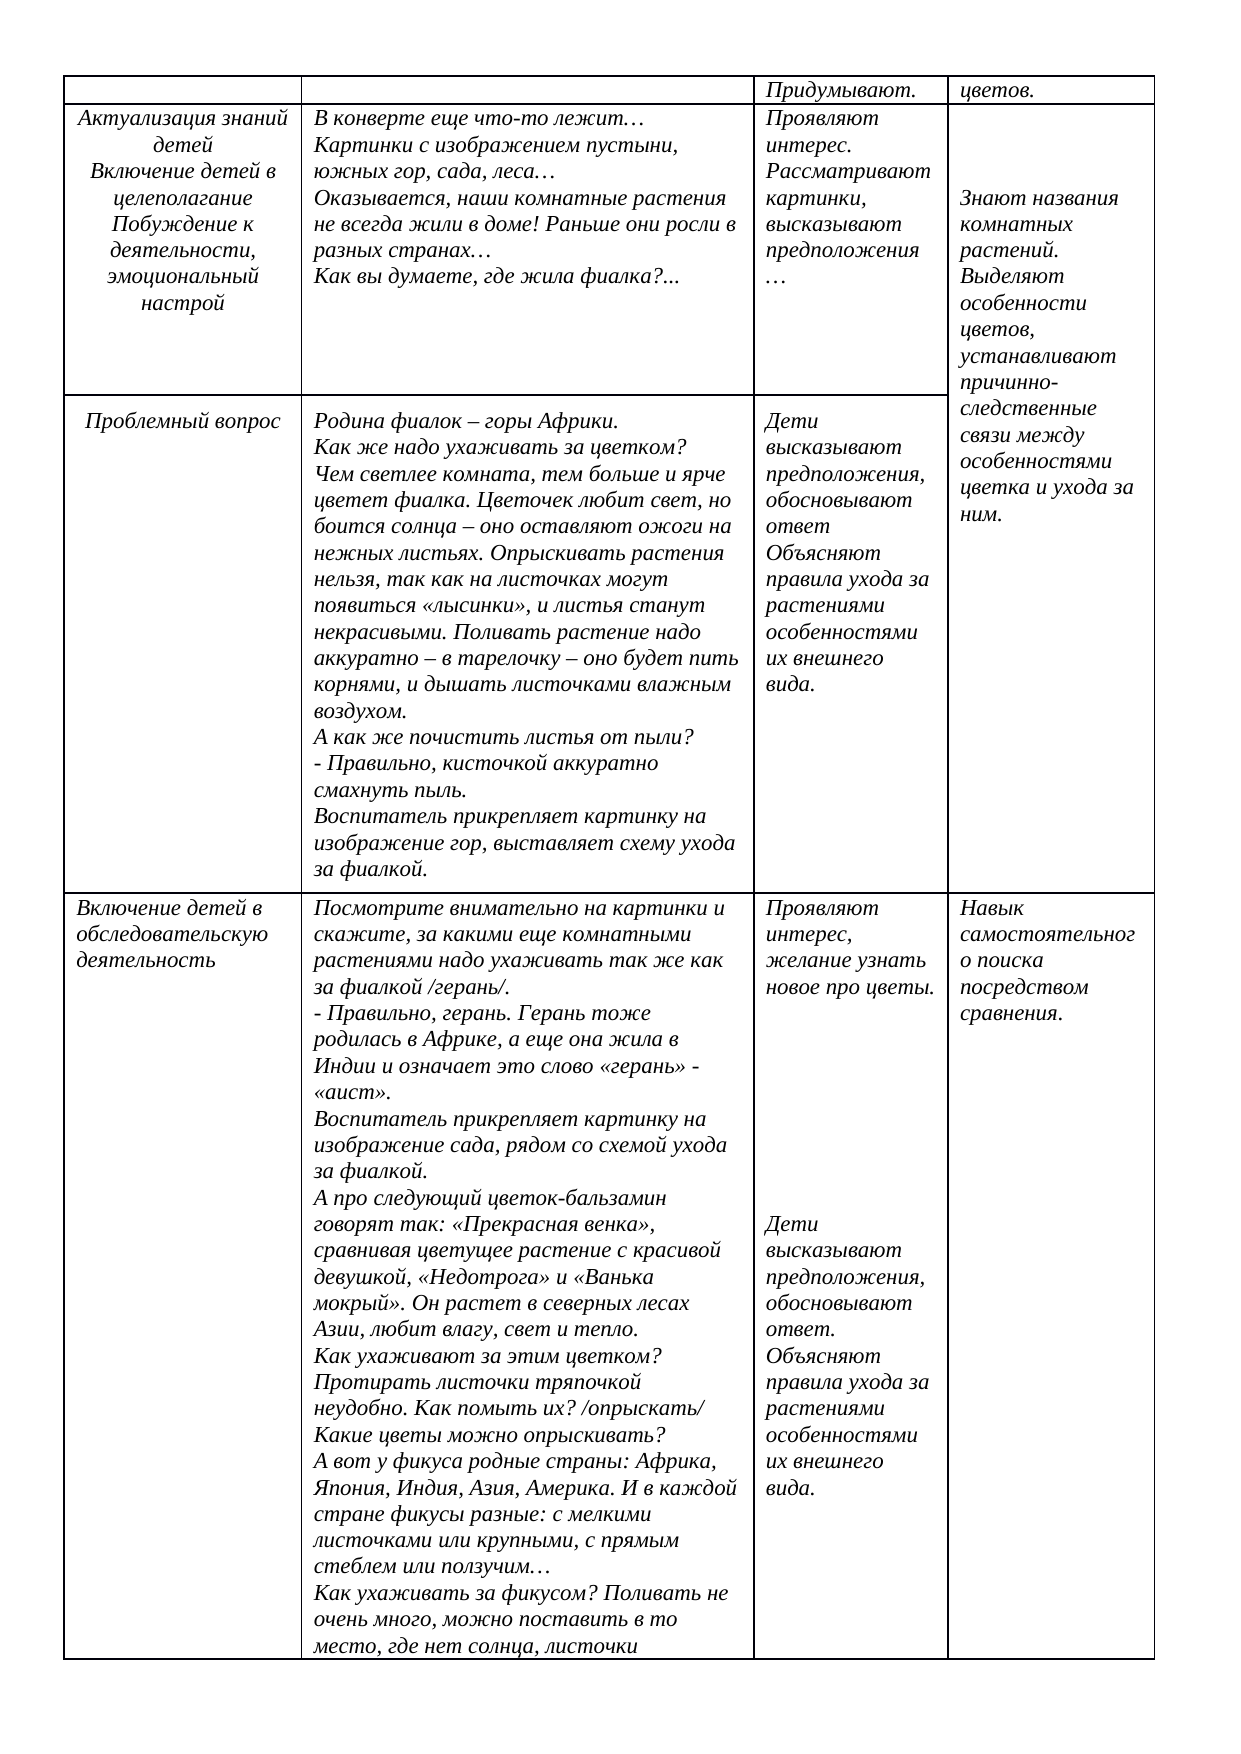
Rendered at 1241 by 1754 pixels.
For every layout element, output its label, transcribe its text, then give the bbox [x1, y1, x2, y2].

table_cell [755, 77, 947, 103]
table_cell В конверте еще что-то лежит… Картинки с изображением пустыни, южных гор, сада, леса… Оказывается, наши комнатные растения не всегда жили в доме! Раньше они росли в разных странах… Как вы думаете, где жила фиалка?... [302, 105, 753, 394]
table_cell Актуализация знаний детей Включение детей в целеполагание Побуждение к деятельности, эмоциональный настрой [65, 105, 301, 394]
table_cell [65, 77, 301, 103]
table_cell Дети высказывают предположения, обосновывают ответ Объясняют правила ухода за растениями особенностями их внешнего вида. [755, 396, 947, 892]
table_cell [949, 894, 1154, 1658]
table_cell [755, 894, 947, 1658]
table_cell Знают названия комнатных растений. Выделяют особенности цветов, устанавливают причинно-следственные связи между особенностями цветка и ухода за ним. [949, 105, 1154, 892]
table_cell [302, 77, 753, 103]
table_cell Проявляют интерес. Рассматривают картинки, высказывают предположения… [755, 105, 947, 394]
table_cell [302, 894, 753, 1658]
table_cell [65, 894, 301, 1658]
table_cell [949, 77, 1154, 103]
table_cell Родина фиалок – горы Африки. Как же надо ухаживать за цветком? Чем светлее комната, тем больше и ярче цветет фиалка. Цветочек любит свет, но боится солнца – оно оставляют ожоги на нежных листьях. Опрыскивать растения нельзя, так как на листочках могут появиться «лысинки», и листья станут некрасивыми. Поливать растение надо аккуратно – в тарелочку – оно будет пить корнями, и дышать листочками влажным воздухом. А как же почистить листья от пыли? - Правильно, кисточкой аккуратно смахнуть пыль. Воспитатель прикрепляет картинку на изображение гор, выставляет схему ухода за фиалкой. [302, 396, 753, 892]
table_cell Проблемный вопрос [65, 396, 301, 892]
